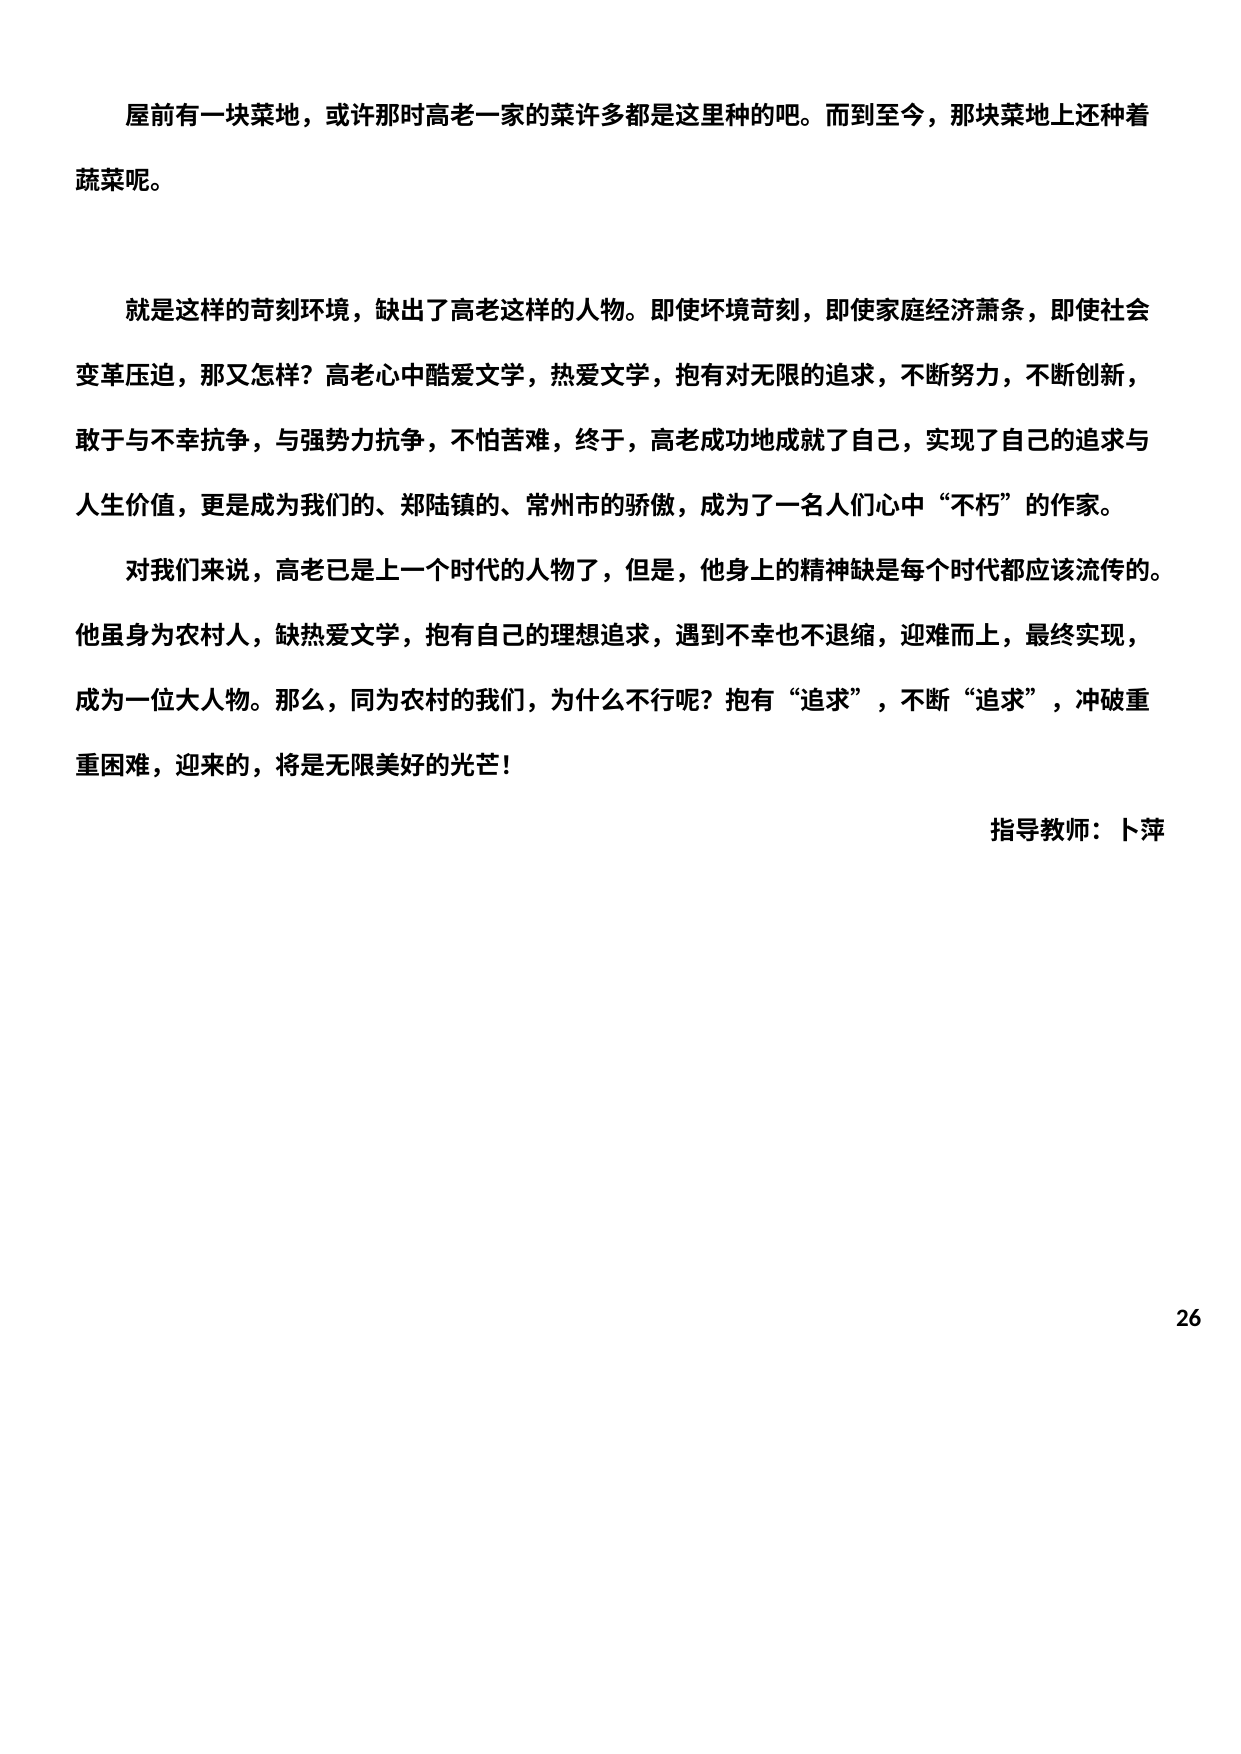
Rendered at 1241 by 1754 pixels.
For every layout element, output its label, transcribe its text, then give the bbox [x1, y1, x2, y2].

text 对我们来说，高老已是上一个时代的人物了，但是，他身上的精神缺是每个时代都应该流传的。他虽身为农村人，缺热爱文学，抱有自己的理想追求，遇到不幸也不退缩，迎难而上，最终实现，成为一位大人物。那么，同为农村的我们，为什么不行呢？抱有“追求”，不断“追求”，冲破重重困难，迎来的，将是无限美好的光芒！ [75, 536, 1165, 796]
text 屋前有一块菜地，或许那时高老一家的菜许多都是这里种的吧。而到至今，那块菜地上还种着蔬菜呢。 [75, 81, 1165, 211]
text 就是这样的苛刻环境，缺出了高老这样的人物。即使坏境苛刻，即使家庭经济萧条，即使社会变革压迫，那又怎样？高老心中酷爱文学，热爱文学，抱有对无限的追求，不断努力，不断创新，敢于与不幸抗争，与强势力抗争，不怕苦难，终于，高老成功地成就了自己，实现了自己的追求与人生价值，更是成为我们的、郑陆镇的、常州市的骄傲，成为了一名人们心中“不朽”的作家。 [75, 276, 1165, 536]
text 指导教师：卜萍 [75, 796, 1165, 861]
